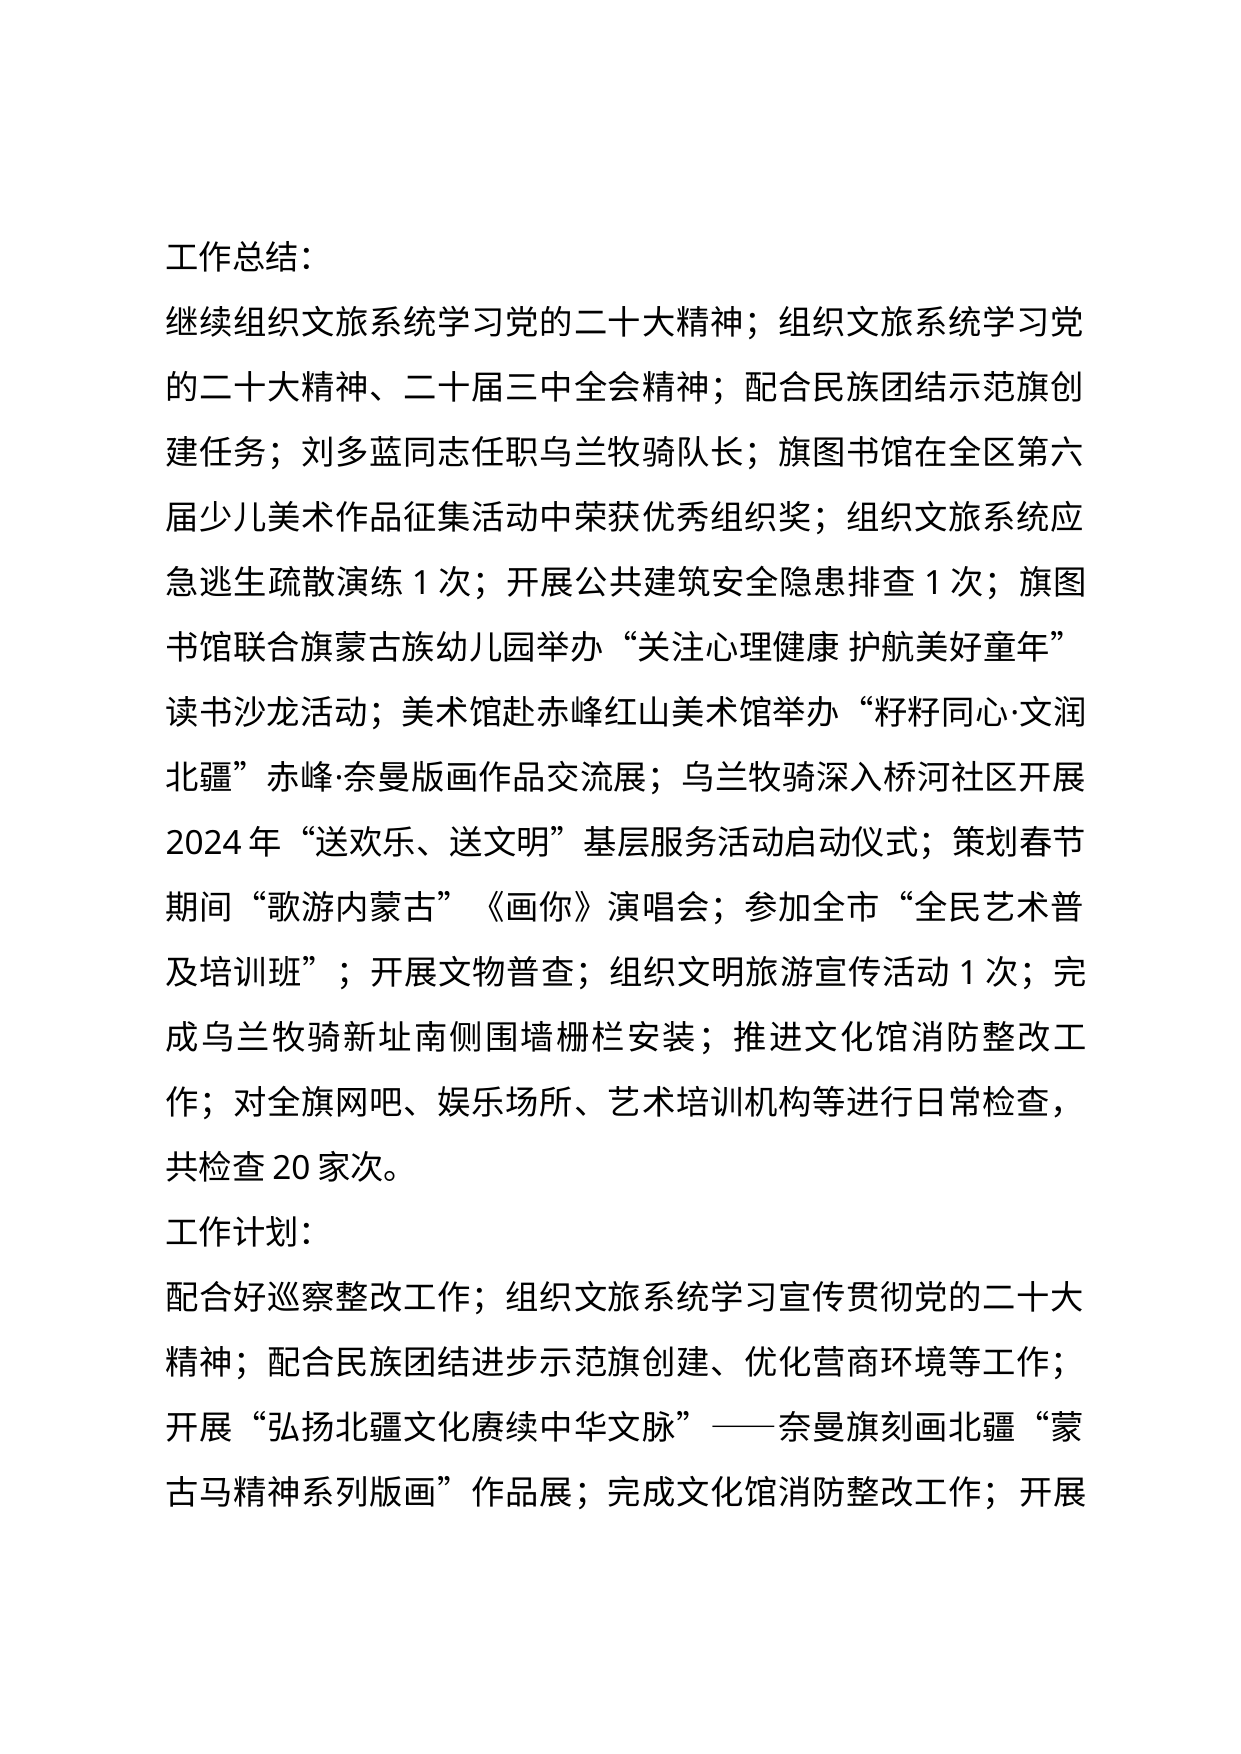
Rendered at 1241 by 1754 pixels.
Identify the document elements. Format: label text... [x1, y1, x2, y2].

text 工作计划： [165, 1197, 1087, 1262]
text 工作总结： [165, 222, 1087, 287]
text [165, 1262, 1087, 1522]
text 继续组织文旅系统学习党的二十大精神；组织文旅系统学习党的二十大精神、二十届三中全会精神；配合民族团结示范旗创建任务；刘多蓝同志任职乌兰牧骑队长；旗图书馆在全区第六届少儿美术作品征集活动中荣获优秀组织奖；组织文旅系统应急逃生疏散演练1次；开展公共建筑安全隐患排查1次；旗图书馆联合旗蒙古族幼儿园举办“关注心理健康 护航美好童年”读书沙龙活动；美术馆赴赤峰红山美术馆举办“籽籽同心·文润北疆”赤峰·奈曼版画作品交流展；乌兰牧骑深入桥河社区开展2024年“送欢乐、送文明”基层服务活动启动仪式；策划春节期间“歌游内蒙古”《画你》演唱会；参加全市“全民艺术普及培训班”；开展文物普查；组织文明旅游宣传活动1次；完成乌兰牧骑新址南侧围墙栅栏安装；推进文化馆消防整改工作；对全旗网吧、娱乐场所、艺术培训机构等进行日常检查，共检查20家次。 [165, 287, 1087, 1197]
